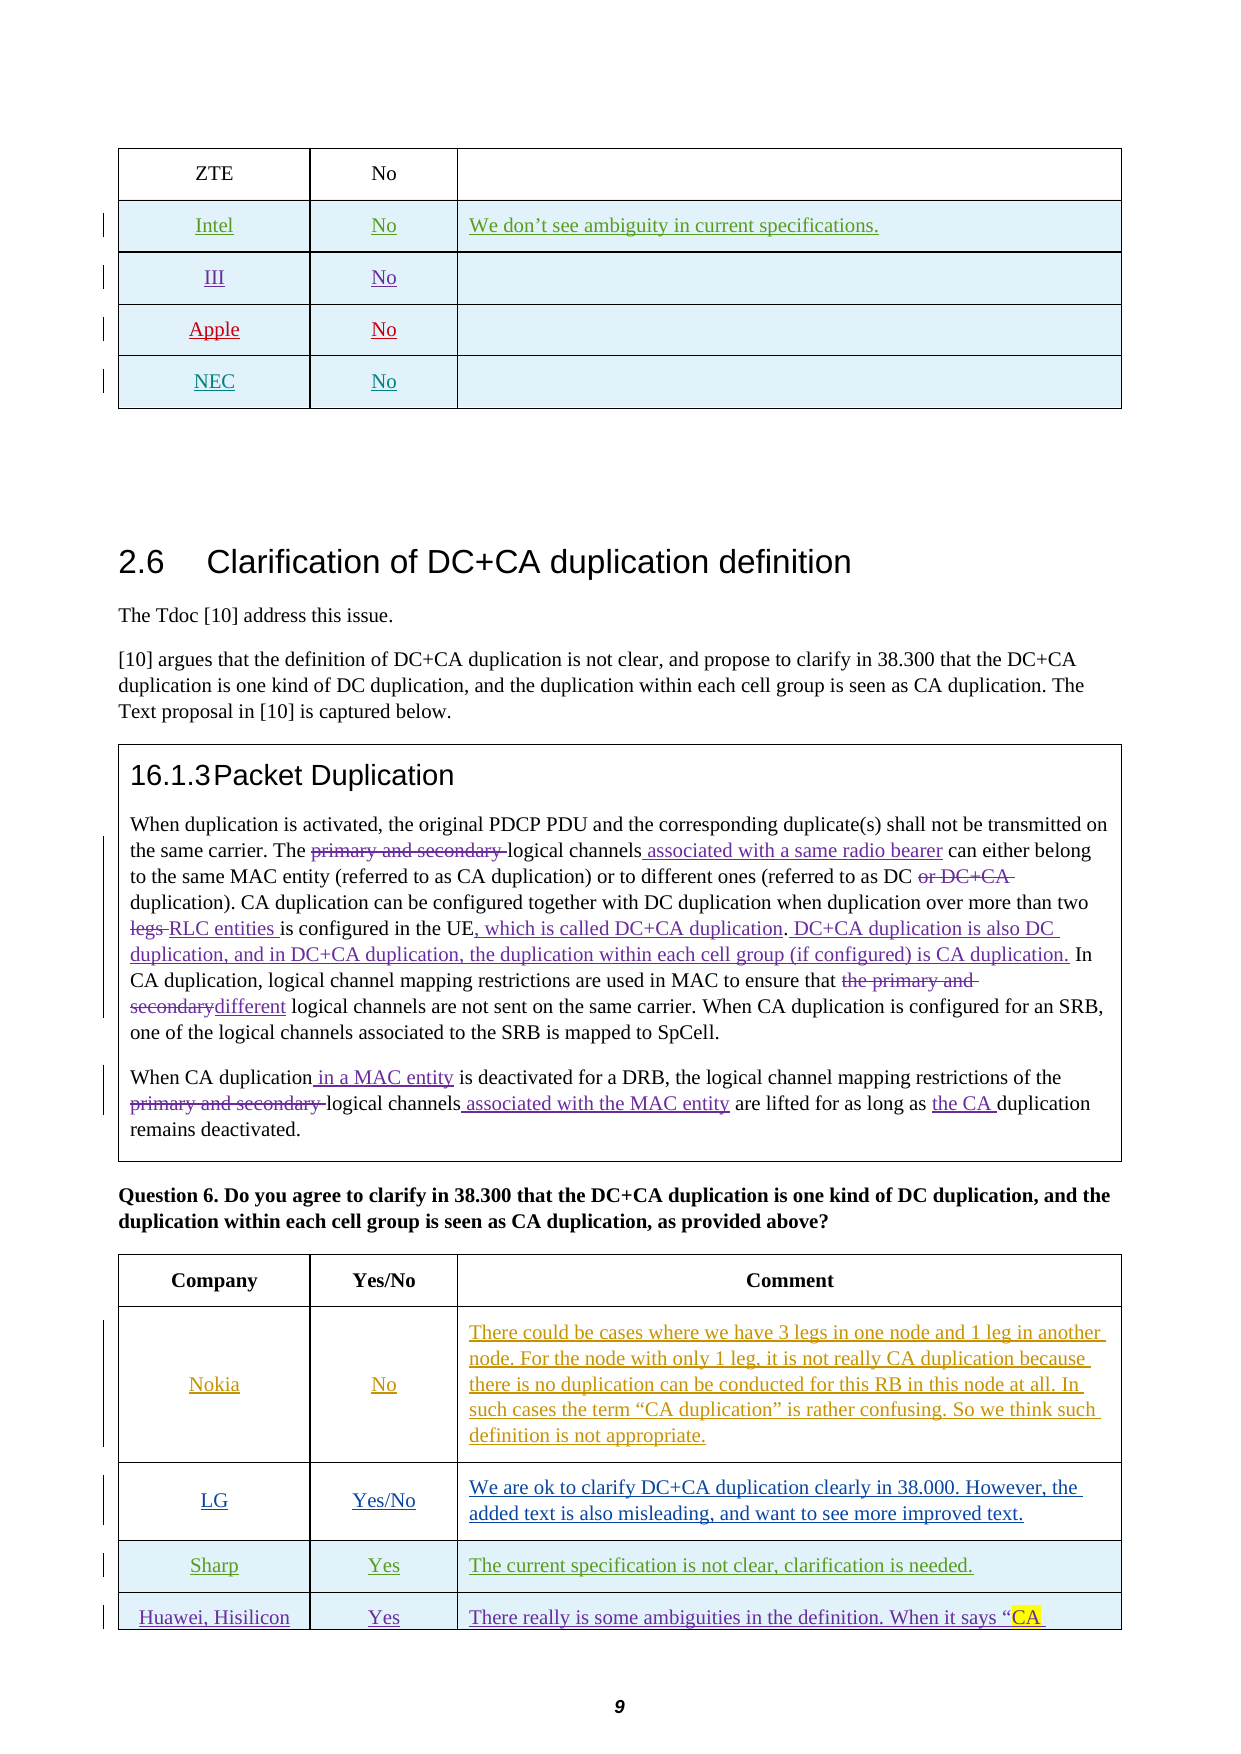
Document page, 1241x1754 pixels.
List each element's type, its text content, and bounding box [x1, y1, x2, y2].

table_cell No [311, 149, 457, 199]
table_header 16.1.3 Packet Duplication When duplication is activated, the original PDCP PDU and the corresponding duplicate(s) shall not be transmitted on the same carrier. The logical channels can either belong to the same MAC entity (referred to as CA duplication) or to different ones (referred to as DC duplication). CA duplication can be configured together with DC duplication when duplication over more than two is configured in the UE. In CA duplication, logical channel mapping restrictions are used in MAC to ensure that logical channels are not sent on the same carrier. When CA duplication is configured for an SRB, one of the logical channels associated to the SRB is mapped to SpCell. When CA duplication is deactivated for a DRB, the logical channel mapping restrictions of the logical channels are lifted for as long as duplication remains deactivated. [119, 745, 1121, 1161]
table_header Yes/No [311, 1255, 457, 1306]
table_header Company [119, 1255, 309, 1306]
table_cell [119, 1307, 309, 1462]
text Question 6. Do you agree to clarify in 38.300 that the DC+CA duplication is one kind of DC duplication, and the duplication within each cell group is seen as CA duplication, as provided above? [118, 1183, 1122, 1233]
table_cell [311, 1463, 457, 1540]
table_cell [119, 1463, 309, 1540]
text [10] argues that the definition of DC+CA duplication is not clear, and propose to clarify in 38.300 that the DC+CA duplication is one kind of DC duplication, and the duplication within each cell group is seen as CA duplication. The Text proposal in [10] is captured below. [118, 647, 1122, 723]
subtitle 2.6 Clarification of DC+CA duplication definition [118, 542, 1122, 581]
table_cell ZTE [119, 149, 309, 199]
text The Tdoc [10] address this issue. [118, 603, 1122, 627]
table_cell [458, 1463, 1121, 1540]
table_cell [458, 149, 1121, 199]
table_header Comment [458, 1255, 1121, 1306]
table_cell [311, 1307, 457, 1462]
table_cell [458, 1307, 1121, 1462]
